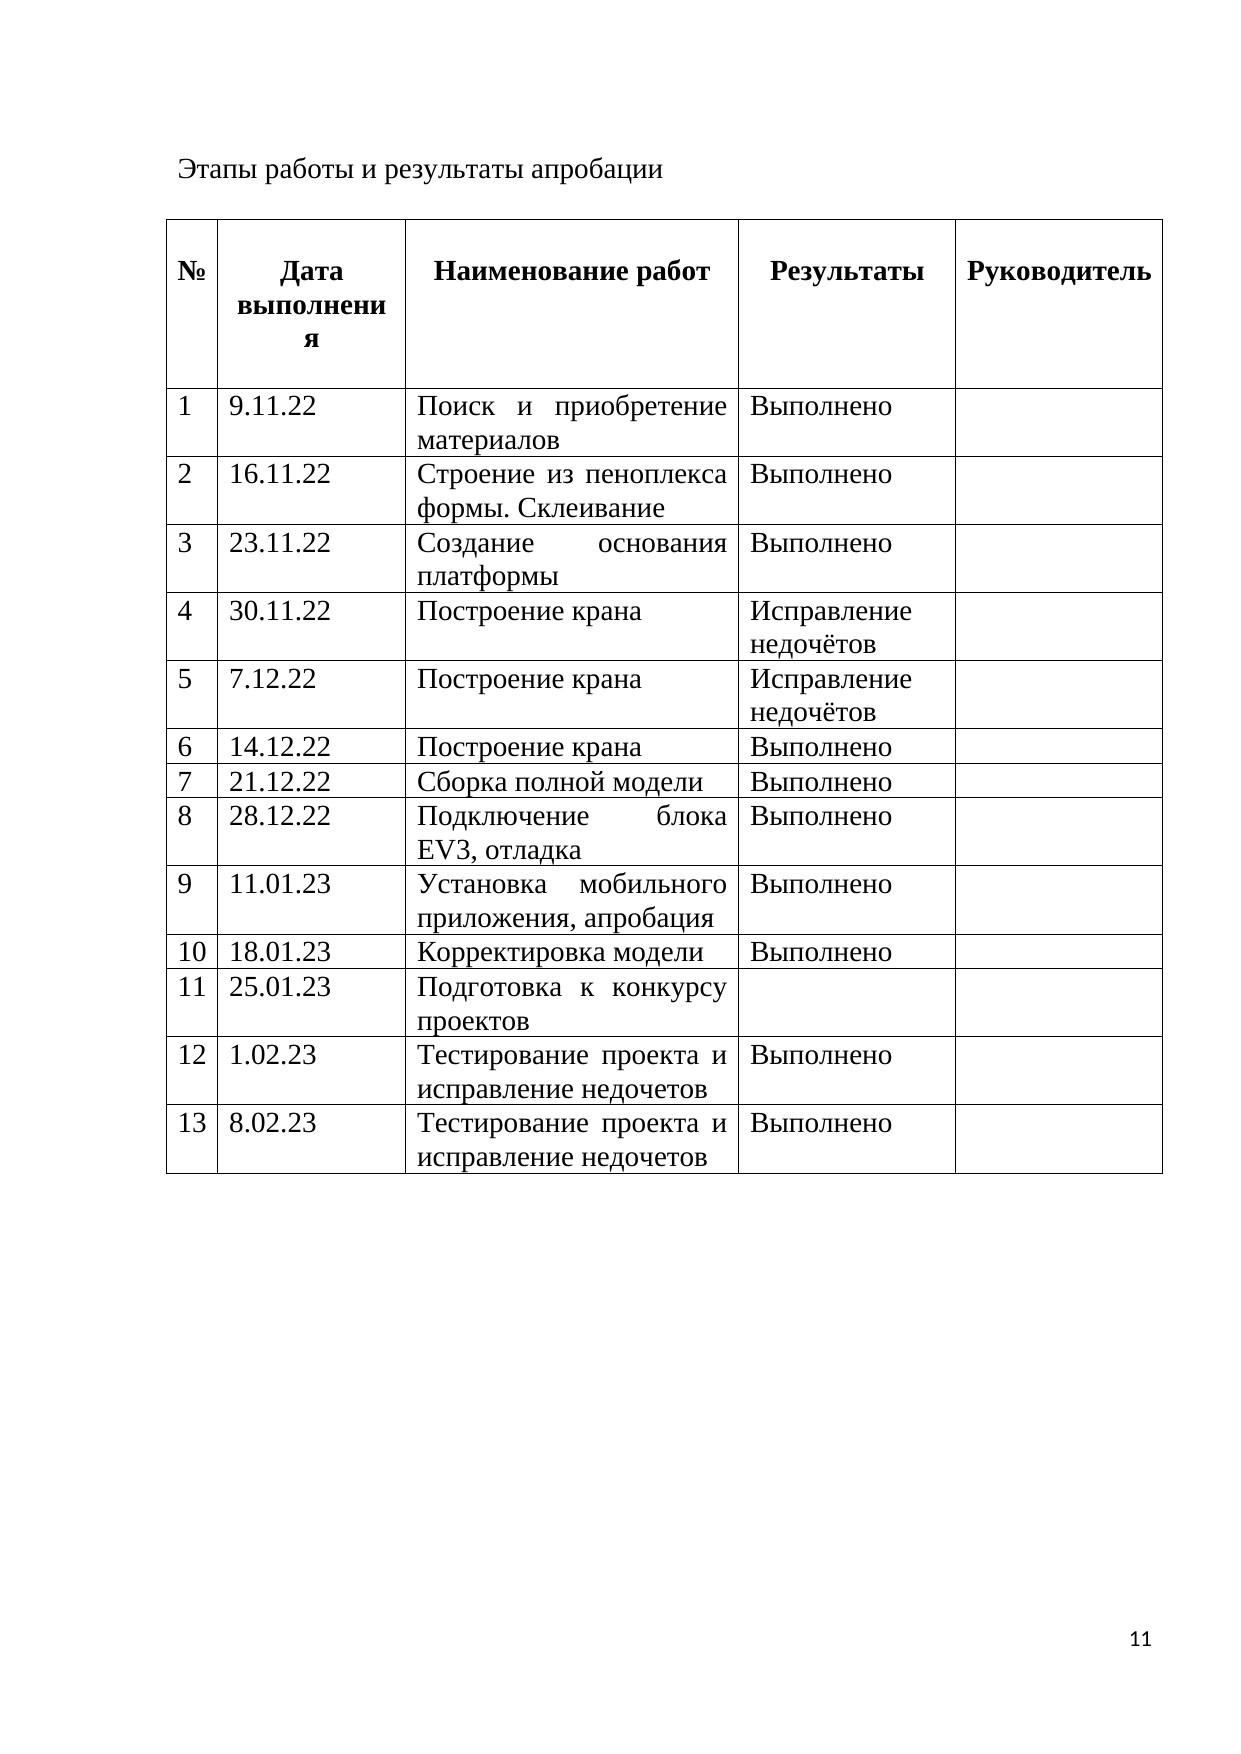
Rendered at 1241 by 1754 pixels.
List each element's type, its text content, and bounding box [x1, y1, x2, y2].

table_cell 7 [167, 764, 217, 797]
table_cell Выполнено [739, 764, 955, 797]
table_cell 8.02.23 [218, 1105, 405, 1172]
table_cell Выполнено [739, 389, 955, 456]
table_cell [956, 389, 1162, 456]
table_cell Тестирование проекта и исправление недочетов [406, 1037, 738, 1104]
table_cell Выполнено [739, 1037, 955, 1104]
table_cell Построение крана [406, 729, 738, 763]
table_cell [956, 969, 1162, 1036]
table_cell Поиск и приобретение материалов [406, 389, 738, 456]
table_cell Выполнено [739, 935, 955, 968]
table_cell 4 [167, 593, 217, 660]
table_cell [956, 457, 1162, 524]
table_cell [956, 729, 1162, 763]
table_cell [739, 969, 955, 1036]
table_cell Выполнено [739, 798, 955, 865]
table_cell 13 [167, 1105, 217, 1172]
table_cell 21.12.22 [218, 764, 405, 797]
table_cell 11 [167, 969, 217, 1036]
table_cell 1 [167, 389, 217, 456]
table_cell Корректировка модели [406, 935, 738, 968]
table_cell 5 [167, 661, 217, 728]
table_header Руководитель [956, 220, 1162, 387]
table_cell Выполнено [739, 525, 955, 592]
table_cell Строение из пеноплекса формы. Склеивание [406, 457, 738, 524]
table_cell 12 [167, 1037, 217, 1104]
table_cell Выполнено [739, 1105, 955, 1172]
table_cell 9.11.22 [218, 389, 405, 456]
table_header Дата выполнения [218, 220, 405, 387]
table_cell 9 [167, 866, 217, 933]
table_cell 6 [167, 729, 217, 763]
table_cell Выполнено [739, 729, 955, 763]
table_cell 11.01.23 [218, 866, 405, 933]
text Этапы работы и результаты апробации [177, 152, 1152, 185]
table_header № [167, 220, 217, 387]
table_cell [956, 764, 1162, 797]
table_cell 1.02.23 [218, 1037, 405, 1104]
table_cell [956, 866, 1162, 933]
table_cell [956, 1105, 1162, 1172]
table_cell [956, 935, 1162, 968]
table_cell Подготовка к конкурсу проектов [406, 969, 738, 1036]
table_cell 30.11.22 [218, 593, 405, 660]
table_cell Исправление недочётов [739, 661, 955, 728]
table_cell Построение крана [406, 593, 738, 660]
table_cell 18.01.23 [218, 935, 405, 968]
table_cell Сборка полной модели [406, 764, 738, 797]
table_cell [956, 593, 1162, 660]
table_cell 10 [167, 935, 217, 968]
table_cell Выполнено [739, 457, 955, 524]
table_cell Подключение блока EV3, отладка [406, 798, 738, 865]
table_cell 23.11.22 [218, 525, 405, 592]
table_cell 16.11.22 [218, 457, 405, 524]
table_cell Построение крана [406, 661, 738, 728]
table_cell 14.12.22 [218, 729, 405, 763]
table_cell [956, 1037, 1162, 1104]
table_cell [956, 525, 1162, 592]
table_cell Выполнено [739, 866, 955, 933]
table_cell 25.01.23 [218, 969, 405, 1036]
table_cell 28.12.22 [218, 798, 405, 865]
table_cell Создание основания платформы [406, 525, 738, 592]
table_cell 8 [167, 798, 217, 865]
table_cell Тестирование проекта и исправление недочетов [406, 1105, 738, 1172]
table_cell 7.12.22 [218, 661, 405, 728]
table_cell [956, 798, 1162, 865]
table_cell Установка мобильного приложения, апробация [406, 866, 738, 933]
table_header Наименование работ [406, 220, 738, 387]
table_header Результаты [739, 220, 955, 387]
table_cell [956, 661, 1162, 728]
table_cell 2 [167, 457, 217, 524]
table_cell 3 [167, 525, 217, 592]
table_cell Исправление недочётов [739, 593, 955, 660]
